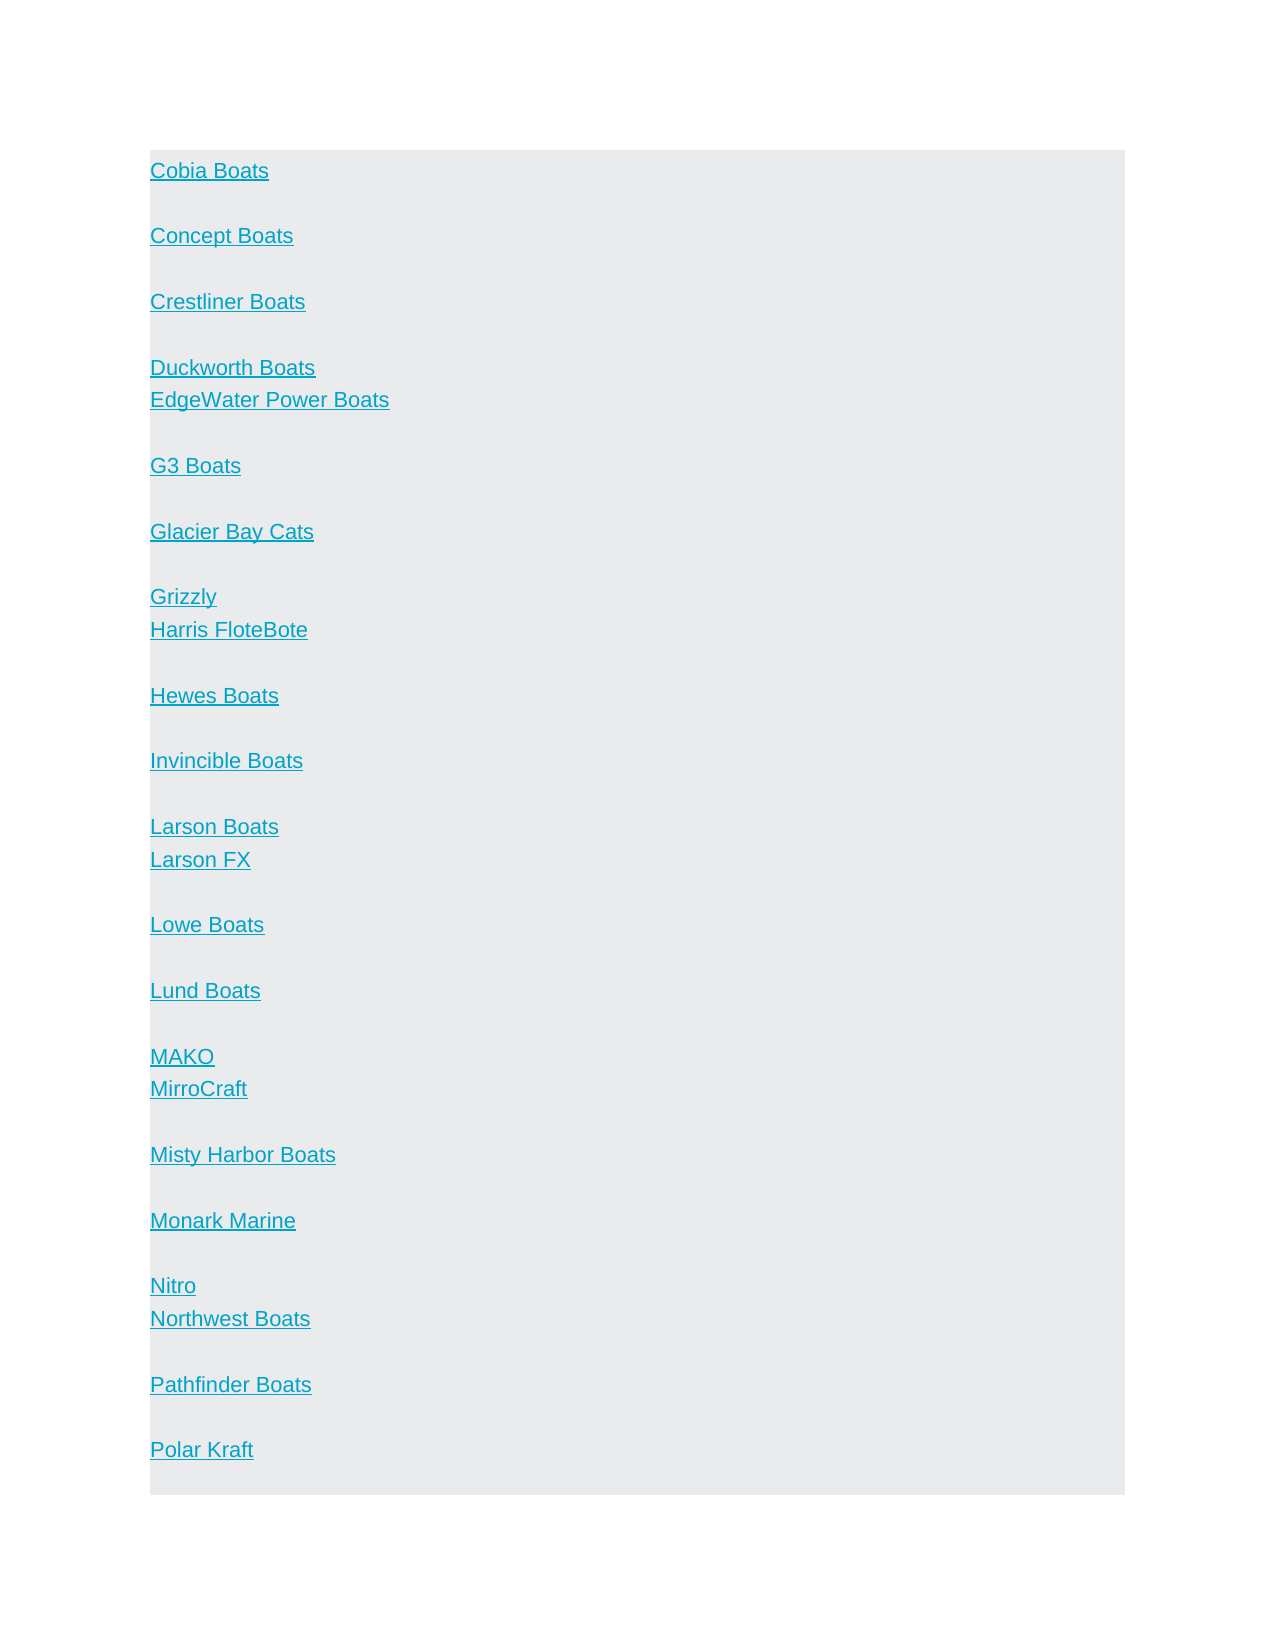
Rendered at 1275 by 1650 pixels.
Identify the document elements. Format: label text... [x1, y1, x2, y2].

text Northwest Boats [150, 1298, 1125, 1331]
text Larson Boats [150, 806, 1125, 839]
text Harris FloteBote [150, 609, 1125, 642]
text Hewes Boats [150, 675, 1125, 708]
text Lowe Boats [150, 905, 1125, 937]
text Duckworth Boats [150, 347, 1125, 380]
text Misty Harbor Boats [150, 1134, 1125, 1167]
text Crestliner Boats [150, 281, 1125, 314]
text Glacier Bay Cats [150, 511, 1125, 544]
text Larson FX [150, 839, 1125, 872]
text Nitro [150, 1266, 1125, 1298]
text Polar Kraft [150, 1430, 1125, 1462]
text MirroCraft [150, 1069, 1125, 1102]
text Grizzly [150, 577, 1125, 609]
text Monark Marine [150, 1200, 1125, 1233]
text Cobia Boats [150, 150, 1125, 183]
text Pathfinder Boats [150, 1364, 1125, 1397]
text Invincible Boats [150, 741, 1125, 773]
text G3 Boats [150, 445, 1125, 478]
text Concept Boats [150, 216, 1125, 248]
text Lund Boats [150, 970, 1125, 1003]
text MAKO [150, 1036, 1125, 1069]
text EdgeWater Power Boats [150, 380, 1125, 412]
